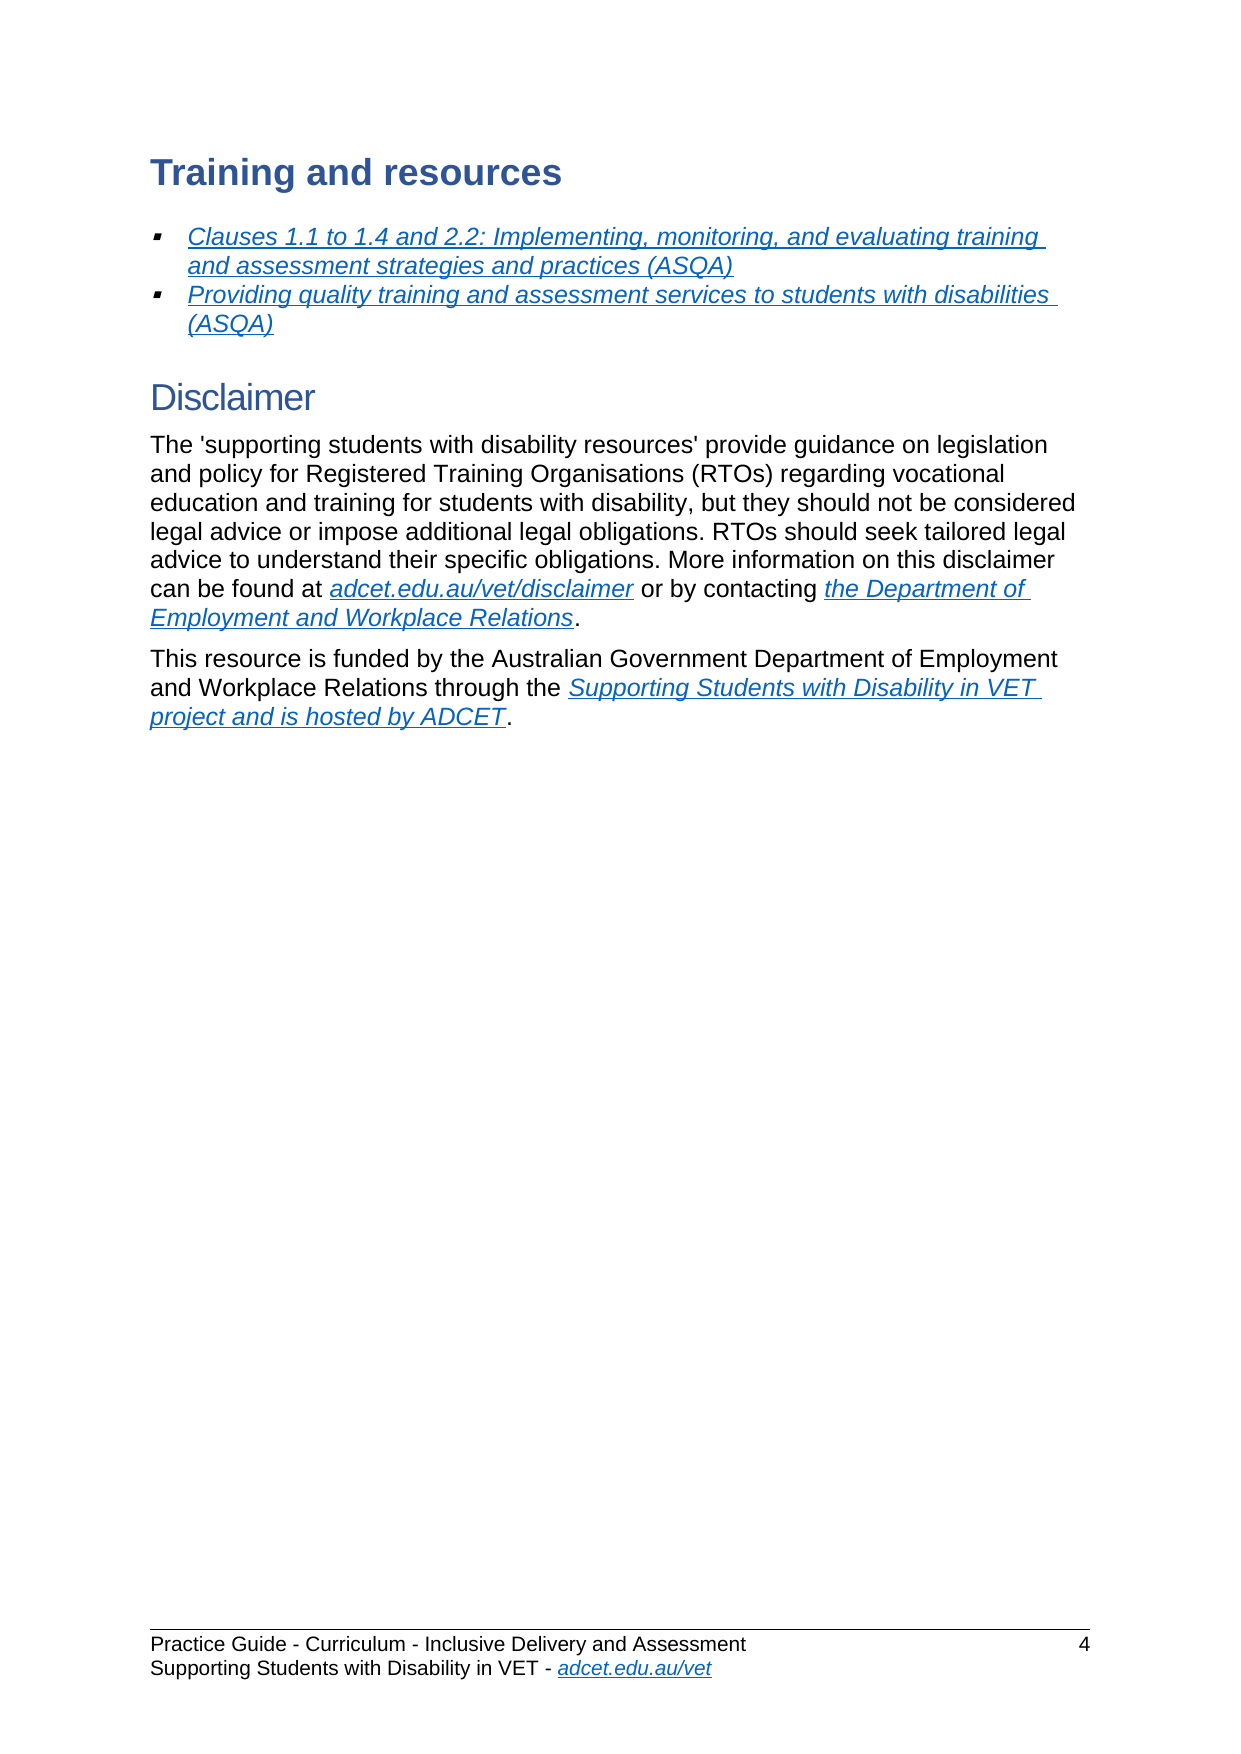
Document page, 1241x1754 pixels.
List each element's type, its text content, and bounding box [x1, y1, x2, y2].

list Clauses 1.1 to 1.4 and 2.2: Implementing, monitoring, and evaluating training and assessment strategies and practices (ASQA) [150, 222, 1090, 280]
subtitle Training and resources [150, 150, 1090, 193]
text The 'supporting students with disability resources' provide guidance on legislation and policy for Registered Training Organisations (RTOs) regarding vocational education and training for students with disability, but they should not be considered legal advice or impose additional legal obligations. RTOs should seek tailored legal advice to understand their specific obligations. More information on this disclaimer can be found at adcet.edu.au/vet/disclaimer or by contacting the Department of Employment and Workplace Relations. [150, 459, 1090, 661]
list Providing quality training and assessment services to students with disabilities (ASQA) [150, 309, 1090, 366]
text This resource is funded by the Australian Government Department of Employment and Workplace Relations through the Supporting Students with Disability in VET project and is hosted by ADCET. [150, 673, 1090, 759]
subtitle Disclaimer [150, 404, 1090, 447]
